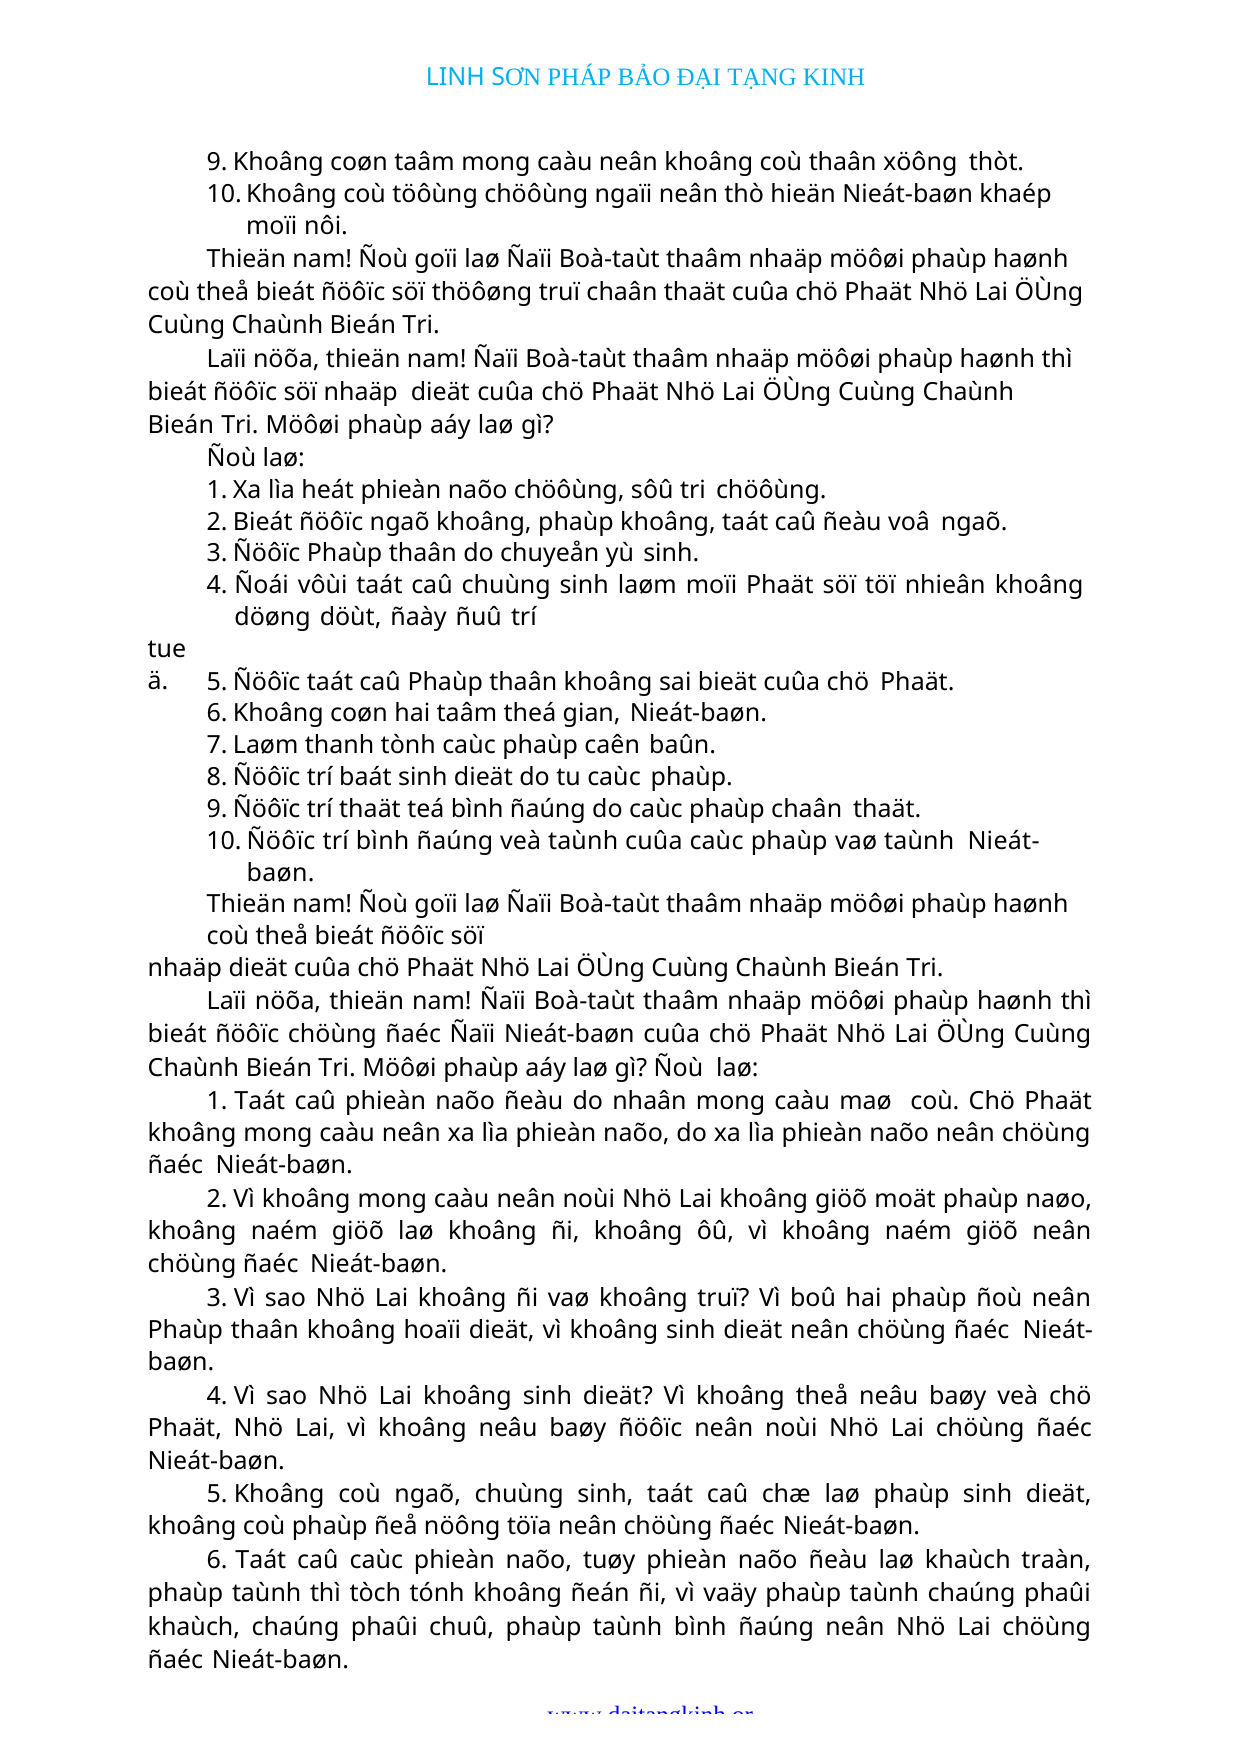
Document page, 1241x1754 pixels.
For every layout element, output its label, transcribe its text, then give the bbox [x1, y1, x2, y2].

list Khoâng coøn taâm mong caàu neân khoâng coù thaân xöông thòt. [206, 145, 1105, 177]
text Laïi nöõa, thieän nam! Ñaïi Boà-taùt thaâm nhaäp möôøi phaùp haønh thì bieát ñöôïc chöùng ñaéc Ñaïi Nieát-baøn cuûa chö Phaät Nhö Lai ÖÙng Cuùng Chaùnh Bieán Tri. Möôøi phaùp aáy laø gì? Ñoù laø: [147, 983, 1093, 1083]
list Taát caû phieàn naõo ñeàu do nhaân mong caàu maø coù. Chö Phaät khoâng mong caàu neân xa lìa phieàn naõo, do xa lìa phieàn naõo neân chöùng ñaéc Nieát-baøn. [147, 1083, 1093, 1181]
list Ñoái vôùi taát caû chuùng sinh laøm moïi Phaät söï töï nhieân khoâng döøng döùt, ñaày ñuû trí [206, 568, 1105, 631]
list Vì khoâng mong caàu neân noùi Nhö Lai khoâng giöõ moät phaùp naøo, khoâng naém giöõ laø khoâng ñi, khoâng ôû, vì khoâng naém giöõ neân chöùng ñaéc Nieát-baøn. [147, 1182, 1093, 1280]
text Laïi nöõa, thieän nam! Ñaïi Boà-taùt thaâm nhaäp möôøi phaùp haønh thì bieát ñöôïc söï nhaäp dieät cuûa chö Phaät Nhö Lai ÖÙng Cuùng Chaùnh Bieán Tri. Möôøi phaùp aáy laø gì? [147, 341, 1081, 441]
list Ñöôïc trí thaät teá bình ñaúng do caùc phaùp chaân thaät. [206, 792, 1105, 824]
list Laøm thanh tònh caùc phaùp caên baûn. [206, 728, 1105, 760]
list Xa lìa heát phieàn naõo chöôùng, sôû tri chöôùng. [206, 473, 1105, 504]
list Vì sao Nhö Lai khoâng sinh dieät? Vì khoâng theå neâu baøy veà chö Phaät, Nhö Lai, vì khoâng neâu baøy ñöôïc neân noùi Nhö Lai chöùng ñaéc Nieát-baøn. [147, 1378, 1093, 1476]
text Ñoù laø: [206, 441, 1105, 473]
list Ñöôïc trí baát sinh dieät do tu caùc phaùp. [206, 760, 1105, 792]
list Khoâng coù töôùng chöôùng ngaïi neân thò hieän Nieát-baøn khaép moïi nôi. [206, 177, 1105, 241]
text Thieän nam! Ñoù goïi laø Ñaïi Boà-taùt thaâm nhaäp möôøi phaùp haønh coù theå bieát ñöôïc söï thöôøng truï chaân thaät cuûa chö Phaät Nhö Lai ÖÙng Cuùng Chaùnh Bieán Tri. [147, 241, 1105, 341]
list Khoâng coù ngaõ, chuùng sinh, taát caû chæ laø phaùp sinh dieät, khoâng coù phaùp ñeå nöông töïa neân chöùng ñaéc Nieát-baøn. [147, 1477, 1093, 1542]
list Ñöôïc trí bình ñaúng veà taùnh cuûa caùc phaùp vaø taùnh Nieát-baøn. [206, 824, 1105, 888]
text tueä. [147, 631, 188, 696]
text Thieän nam! Ñoù goïi laø Ñaïi Boà-taùt thaâm nhaäp möôøi phaùp haønh coù theå bieát ñöôïc söï [206, 888, 1105, 951]
list Taát caû caùc phieàn naõo, tuøy phieàn naõo ñeàu laø khaùch traàn, phaùp taùnh thì tòch tónh khoâng ñeán ñi, vì vaäy phaùp taùnh chaúng phaûi khaùch, chaúng phaûi chuû, phaùp taùnh bình ñaúng neân Nhö Lai chöùng ñaéc Nieát-baøn. [147, 1542, 1093, 1676]
text nhaäp dieät cuûa chö Phaät Nhö Lai ÖÙng Cuùng Chaùnh Bieán Tri. [147, 951, 1105, 983]
list Ñöôïc taát caû Phaùp thaân khoâng sai bieät cuûa chö Phaät. [206, 664, 1105, 696]
list Khoâng coøn hai taâm theá gian, Nieát-baøn. [206, 696, 1105, 728]
list Bieát ñöôïc ngaõ khoâng, phaùp khoâng, taát caû ñeàu voâ ngaõ. [206, 504, 1105, 536]
list Vì sao Nhö Lai khoâng ñi vaø khoâng truï? Vì boû hai phaùp ñoù neân Phaùp thaân khoâng hoaïi dieät, vì khoâng sinh dieät neân chöùng ñaéc Nieát-baøn. [147, 1280, 1093, 1378]
list Ñöôïc Phaùp thaân do chuyeån yù sinh. [206, 536, 1105, 568]
